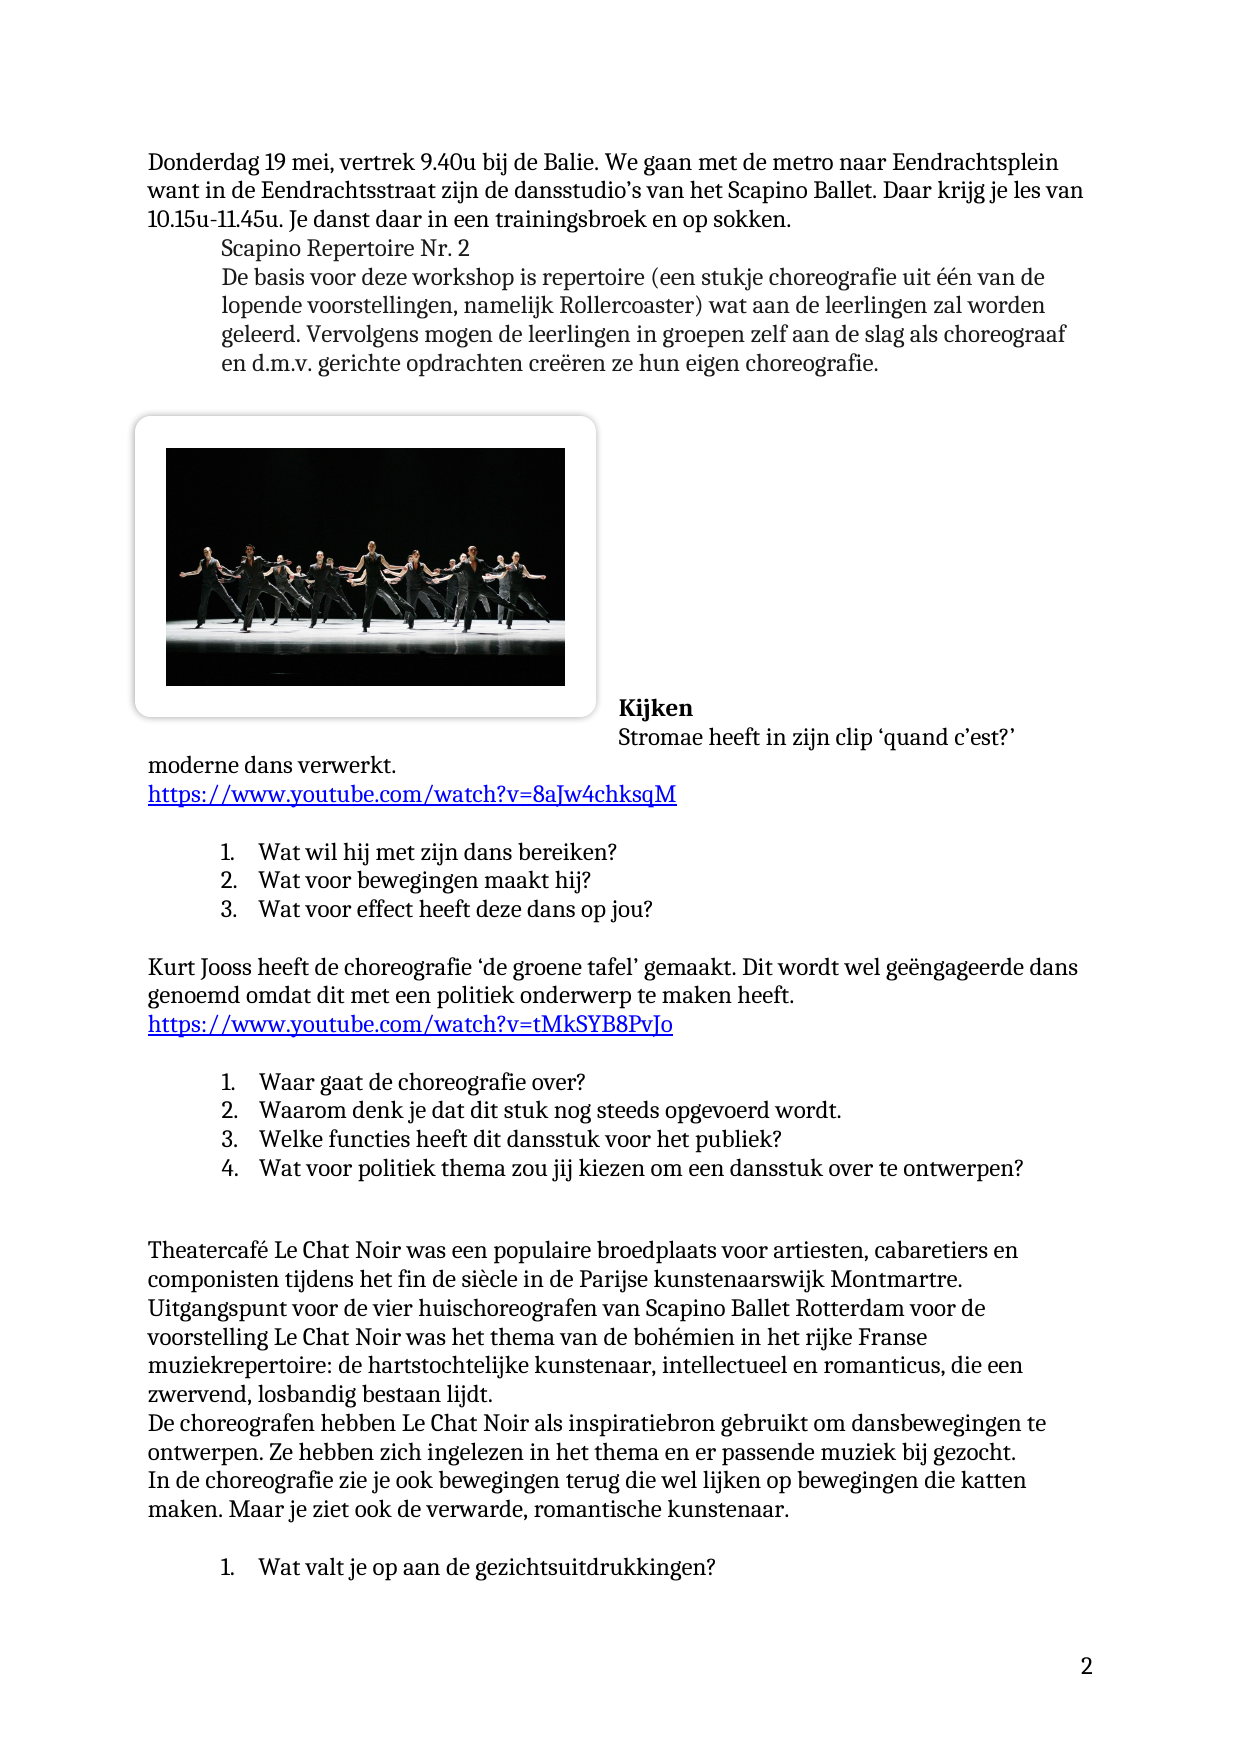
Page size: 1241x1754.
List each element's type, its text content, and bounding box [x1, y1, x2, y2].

list Wat voor bewegingen maakt hij? [221, 866, 1093, 895]
list Wat wil hij met zijn dans bereiken? [221, 838, 1093, 866]
text Scapino Repertoire Nr. 2 [148, 234, 1093, 263]
text Kurt Jooss heeft de choreografie ‘de groene tafel’ gemaakt. Dit wordt wel geëngageerde dans genoemd omdat dit met een politiek onderwerp te maken heeft. [148, 953, 1093, 1010]
list Waar gaat de choreografie over? [221, 1068, 1093, 1096]
list Wat voor effect heeft deze dans op jou? [221, 895, 1093, 924]
text Theatercafé Le Chat Noir was een populaire broedplaats voor artiesten, cabaretiers en componisten tijdens het fin de siècle in de Parijse kunstenaarswijk Montmartre. Uitgangspunt voor de vier huischoreografen van Scapino Ballet Rotterdam voor de voorstelling Le Chat Noir was het thema van de bohémien in het rijke Franse muziekrepertoire: de hartstochtelijke kunstenaar, intellectueel en romanticus, die een zwervend, losbandig bestaan lijdt. [148, 1236, 1093, 1409]
text https://www.youtube.com/watch?v=8aJw4chksqM [148, 780, 1093, 809]
list Wat valt je op aan de gezichtsuitdrukkingen? [221, 1553, 1093, 1581]
text De choreografen hebben Le Chat Noir als inspiratiebron gebruikt om dansbewegingen te ontwerpen. Ze hebben zich ingelezen in het thema en er passende muziek bij gezocht. [148, 1409, 1093, 1466]
text Donderdag 19 mei, vertrek 9.40u bij de Balie. We gaan met de metro naar Eendrachtsplein want in de Eendrachtsstraat zijn de dansstudio’s van het Scapino Ballet. Daar krijg je les van 10.15u-11.45u. Je danst daar in een trainingsbroek en op sokken. [148, 148, 1093, 234]
list Wat voor politiek thema zou jij kiezen om een dansstuk over te ontwerpen? [221, 1154, 1093, 1183]
text Kijken [577, 694, 1093, 723]
text Stromae heeft in zijn clip ‘quand c’est?’ moderne dans verwerkt. [148, 723, 1093, 780]
picture [166, 448, 565, 686]
text https://www.youtube.com/watch?v=tMkSYB8PvJo [148, 1010, 1093, 1039]
text In de choreografie zie je ook bewegingen terug die wel lijken op bewegingen die katten maken. Maar je ziet ook de verwarde, romantische kunstenaar. [148, 1466, 1093, 1524]
text De basis voor deze workshop is repertoire (een stukje choreografie uit één van de lopende voorstellingen, namelijk Rollercoaster) wat aan de leerlingen zal worden geleerd. Vervolgens mogen de leerlingen in groepen zelf aan de slag als choreograaf en d.m.v. gerichte opdrachten creëren ze hun eigen choreografie. [221, 263, 1093, 378]
list Waarom denk je dat dit stuk nog steeds opgevoerd wordt. [221, 1096, 1093, 1125]
list Welke functies heeft dit dansstuk voor het publiek? [221, 1125, 1093, 1154]
